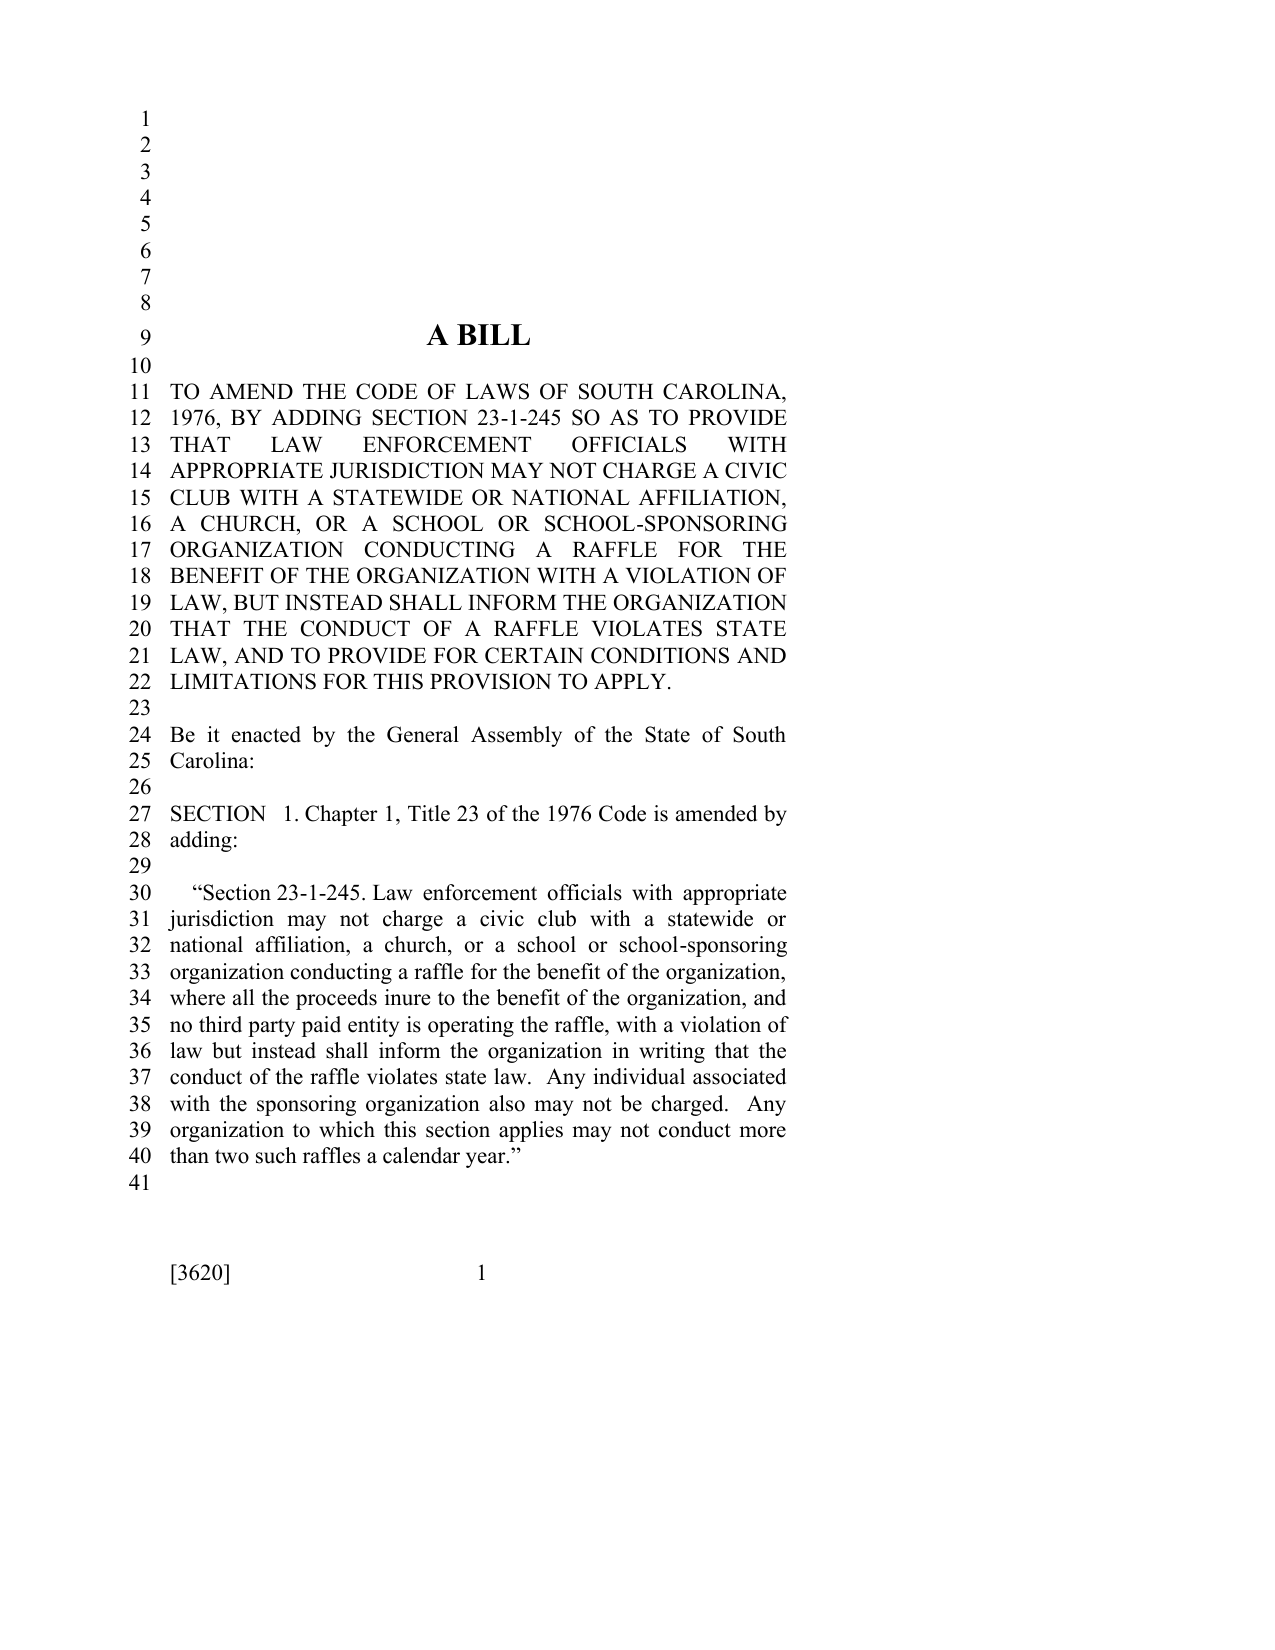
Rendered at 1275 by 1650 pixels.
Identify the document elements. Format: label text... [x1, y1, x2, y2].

text A BILL [169, 316, 787, 352]
text SECTION 1. Chapter 1, Title 23 of the 1976 Code is amended by adding: [169, 800, 787, 852]
text TO AMEND THE CODE OF LAWS OF SOUTH CAROLINA, 1976, BY ADDING SECTION 23-1-245 SO AS TO PROVIDE THAT LAW ENFORCEMENT OFFICIALS WITH APPROPRIATE JURISDICTION MAY NOT CHARGE A CIVIC CLUB WITH A STATEWIDE OR NATIONAL AFFILIATION, A CHURCH, OR A SCHOOL OR SCHOOL-SPONSORING ORGANIZATION CONDUCTING A RAFFLE FOR THE BENEFIT OF THE ORGANIZATION WITH A VIOLATION OF LAW, BUT INSTEAD SHALL INFORM THE ORGANIZATION THAT THE CONDUCT OF A RAFFLE VIOLATES STATE LAW, AND TO PROVIDE FOR CERTAIN CONDITIONS AND LIMITATIONS FOR THIS PROVISION TO APPLY. [169, 378, 787, 694]
text “Section 23-1-245. Law enforcement officials with appropriate jurisdiction may not charge a civic club with a statewide or national affiliation, a church, or a school or school-sponsoring organization conducting a raffle for the benefit of the organization, where all the proceeds inure to the benefit of the organization, and no third party paid entity is operating the raffle, with a violation of law but instead shall inform the organization in writing that the conduct of the raffle violates state law. Any individual associated with the sponsoring organization also may not be charged. Any organization to which this section applies may not conduct more than two such raffles a calendar year.” [169, 879, 787, 1169]
text Be it enacted by the General Assembly of the State of South Carolina: [169, 721, 787, 773]
